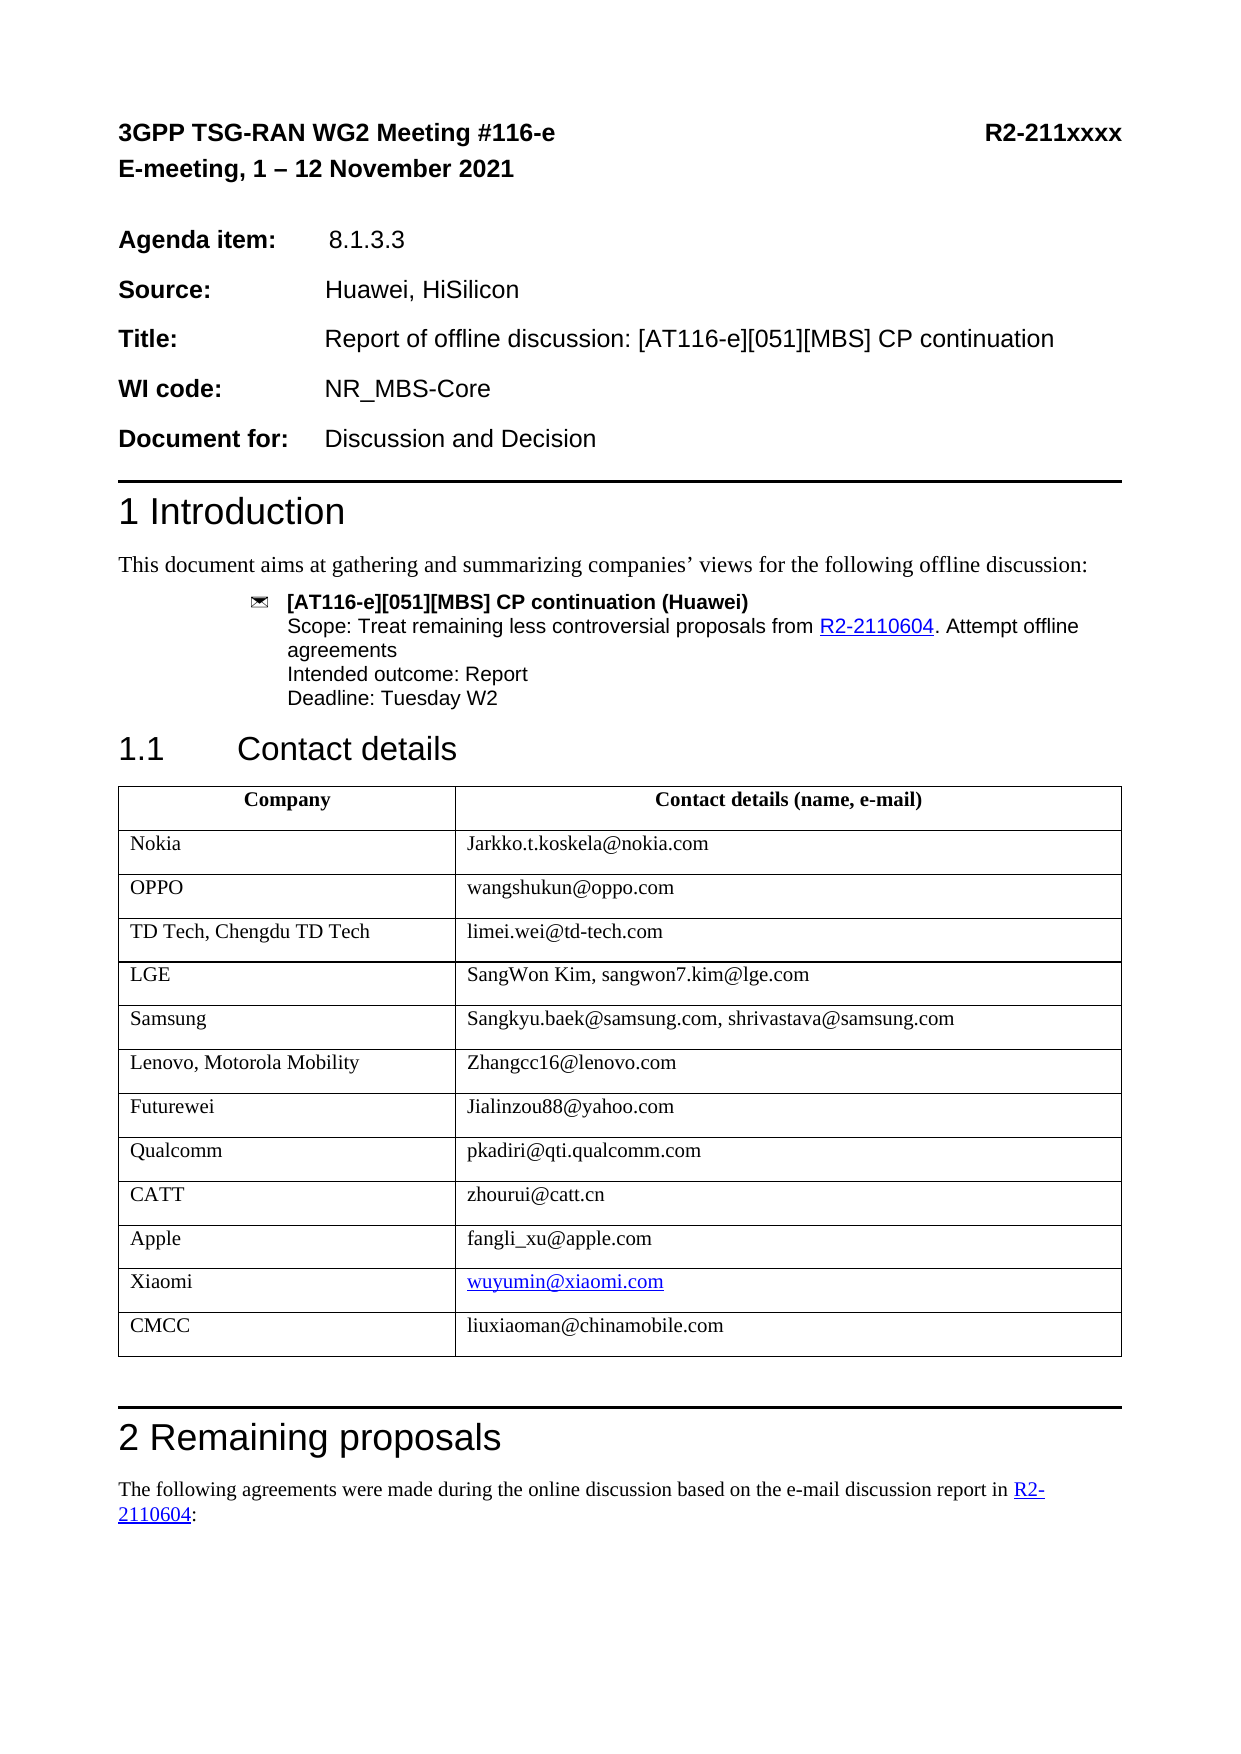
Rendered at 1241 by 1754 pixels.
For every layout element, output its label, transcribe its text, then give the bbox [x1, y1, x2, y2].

text E-meeting, 1 – 12 November 2021 [118, 154, 1122, 183]
text Deadline: Tuesday W2 [249, 686, 1122, 710]
table_cell fangli_xu@apple.com [456, 1226, 1121, 1268]
table_cell Qualcomm [119, 1138, 455, 1181]
subtitle Contact details [118, 729, 1122, 767]
table_cell CATT [119, 1182, 455, 1224]
text [AT116-e][051][MBS] CP continuation (Huawei) [249, 590, 1122, 614]
table_cell zhourui@catt.cn [456, 1182, 1121, 1224]
table_cell TD Tech, Chengdu TD Tech [119, 919, 455, 961]
table_cell Zhangcc16@lenovo.com [456, 1050, 1121, 1093]
table_cell Xiaomi [119, 1269, 455, 1312]
table_cell SangWon Kim, sangwon7.kim@lge.com [456, 963, 1121, 1005]
text WI code: NR_MBS-Core [118, 374, 1122, 403]
table_cell Jialinzou88@yahoo.com [456, 1094, 1121, 1137]
text Agenda item: 8.1.3.3 [118, 225, 1122, 253]
table_cell Nokia [119, 831, 455, 874]
text Source: Huawei, HiSilicon [118, 274, 1122, 303]
table_cell Samsung [119, 1006, 455, 1049]
table_cell Jarkko.t.koskela@nokia.com [456, 831, 1121, 874]
text Document for: Discussion and Decision [118, 424, 1122, 453]
text 3GPP TSG-RAN WG2 Meeting #116-e R2-211xxxx [118, 118, 1122, 147]
table_cell Futurewei [119, 1094, 455, 1137]
table_cell wangshukun@oppo.com [456, 875, 1121, 917]
table_cell wuyumin@xiaomi.com [456, 1269, 1121, 1312]
text Intended outcome: Report [249, 662, 1122, 686]
table_cell limei.wei@td-tech.com [456, 919, 1121, 961]
table_cell liuxiaoman@chinamobile.com [456, 1313, 1121, 1356]
table_cell LGE [119, 963, 455, 1005]
table_header Company [119, 787, 455, 830]
text Title: Report of offline discussion: [AT116-e][051][MBS] CP continuation [118, 324, 1122, 353]
table_cell OPPO [119, 875, 455, 917]
text Scope: Treat remaining less controversial proposals from R2-2110604. Attempt offline agreements [249, 614, 1122, 662]
table_cell CMCC [119, 1313, 455, 1356]
table_header Contact details (name, e-mail) [456, 787, 1121, 830]
table_cell Sangkyu.baek@samsung.com, shrivastava@samsung.com [456, 1006, 1121, 1049]
table_cell Apple [119, 1226, 455, 1268]
text The following agreements were made during the online discussion based on the e-mail discussion report in R2-2110604: [118, 1477, 1122, 1526]
table_cell Lenovo, Motorola Mobility [119, 1050, 455, 1093]
subtitle 2 Remaining proposals [118, 1409, 1122, 1459]
subtitle 1 Introduction [118, 483, 1122, 532]
table_cell pkadiri@qti.qualcomm.com [456, 1138, 1121, 1181]
text This document aims at gathering and summarizing companies’ views for the following offline discussion: [118, 551, 1122, 578]
